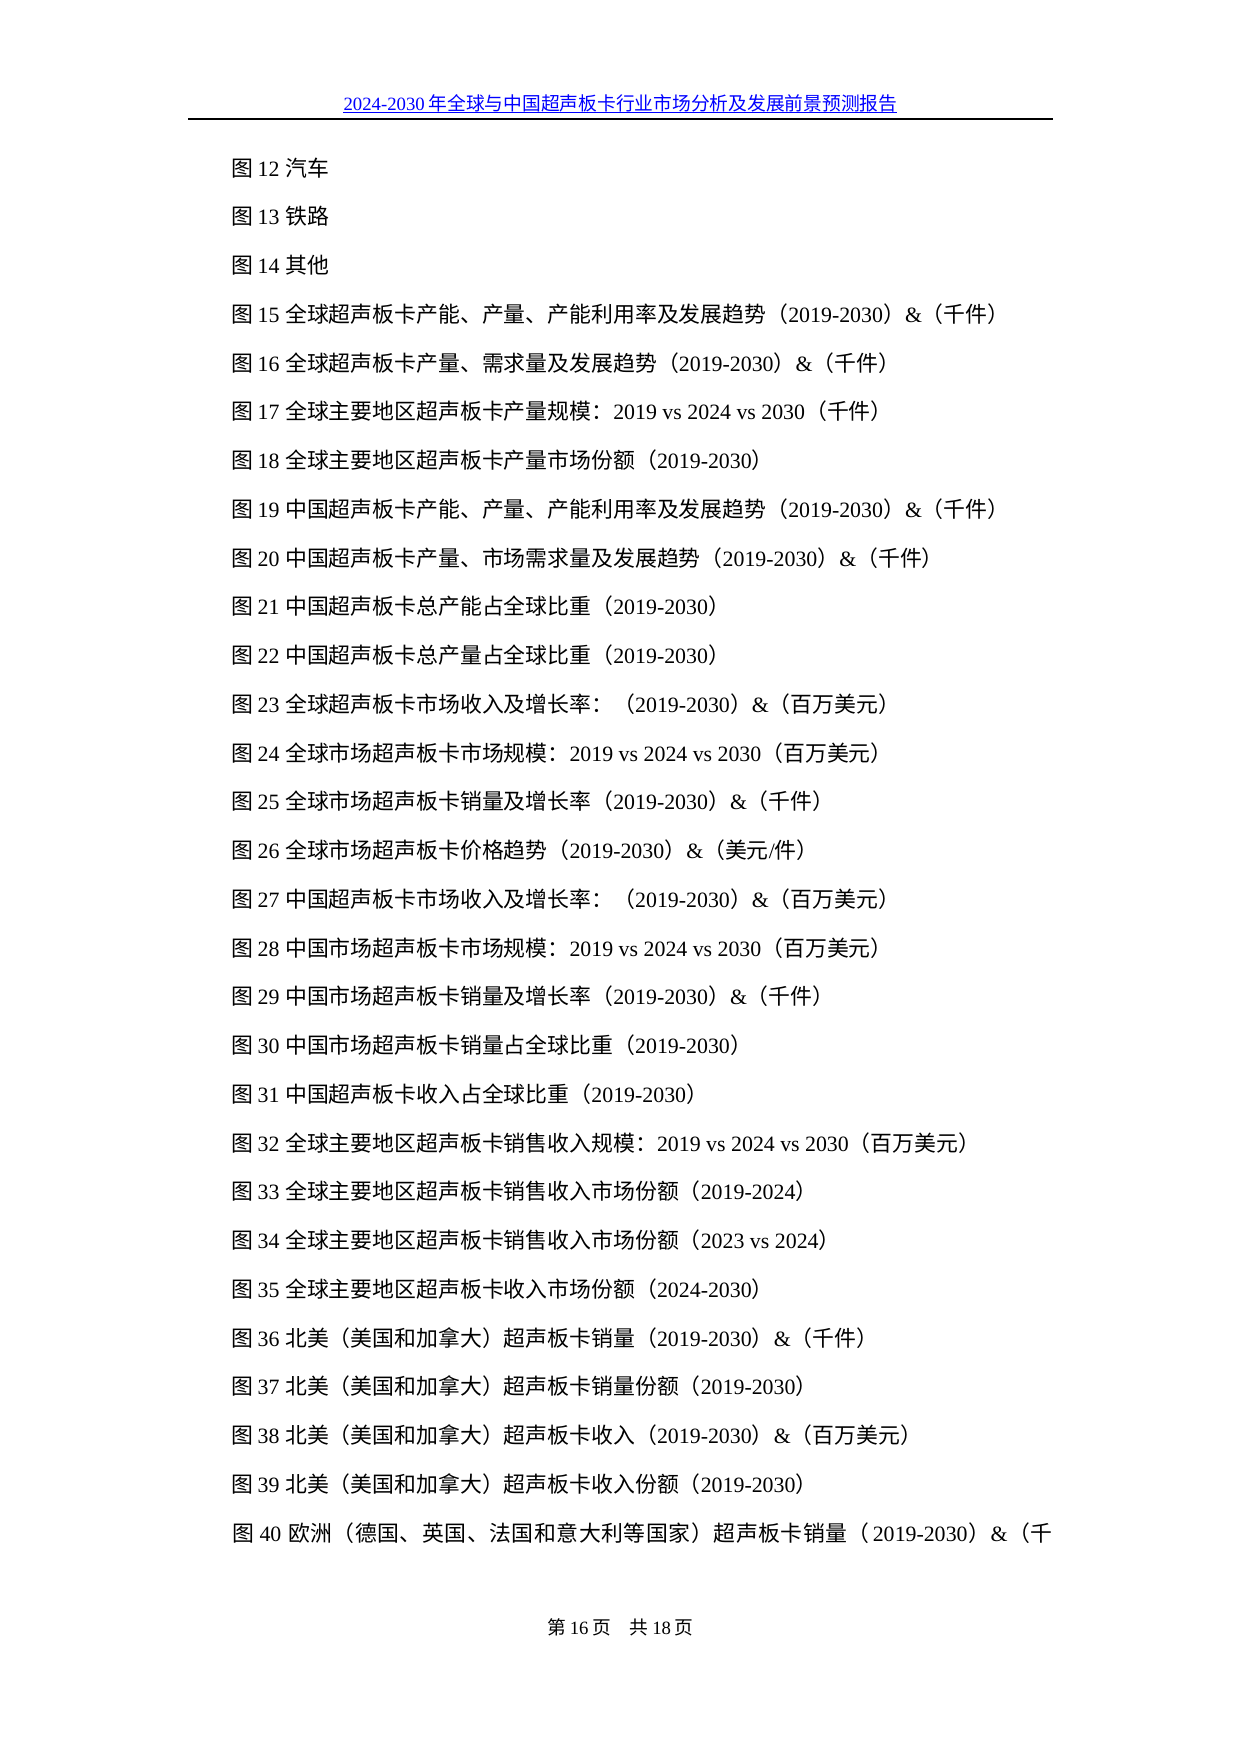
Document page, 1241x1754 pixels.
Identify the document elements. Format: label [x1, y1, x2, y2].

text [187, 150, 1053, 1548]
